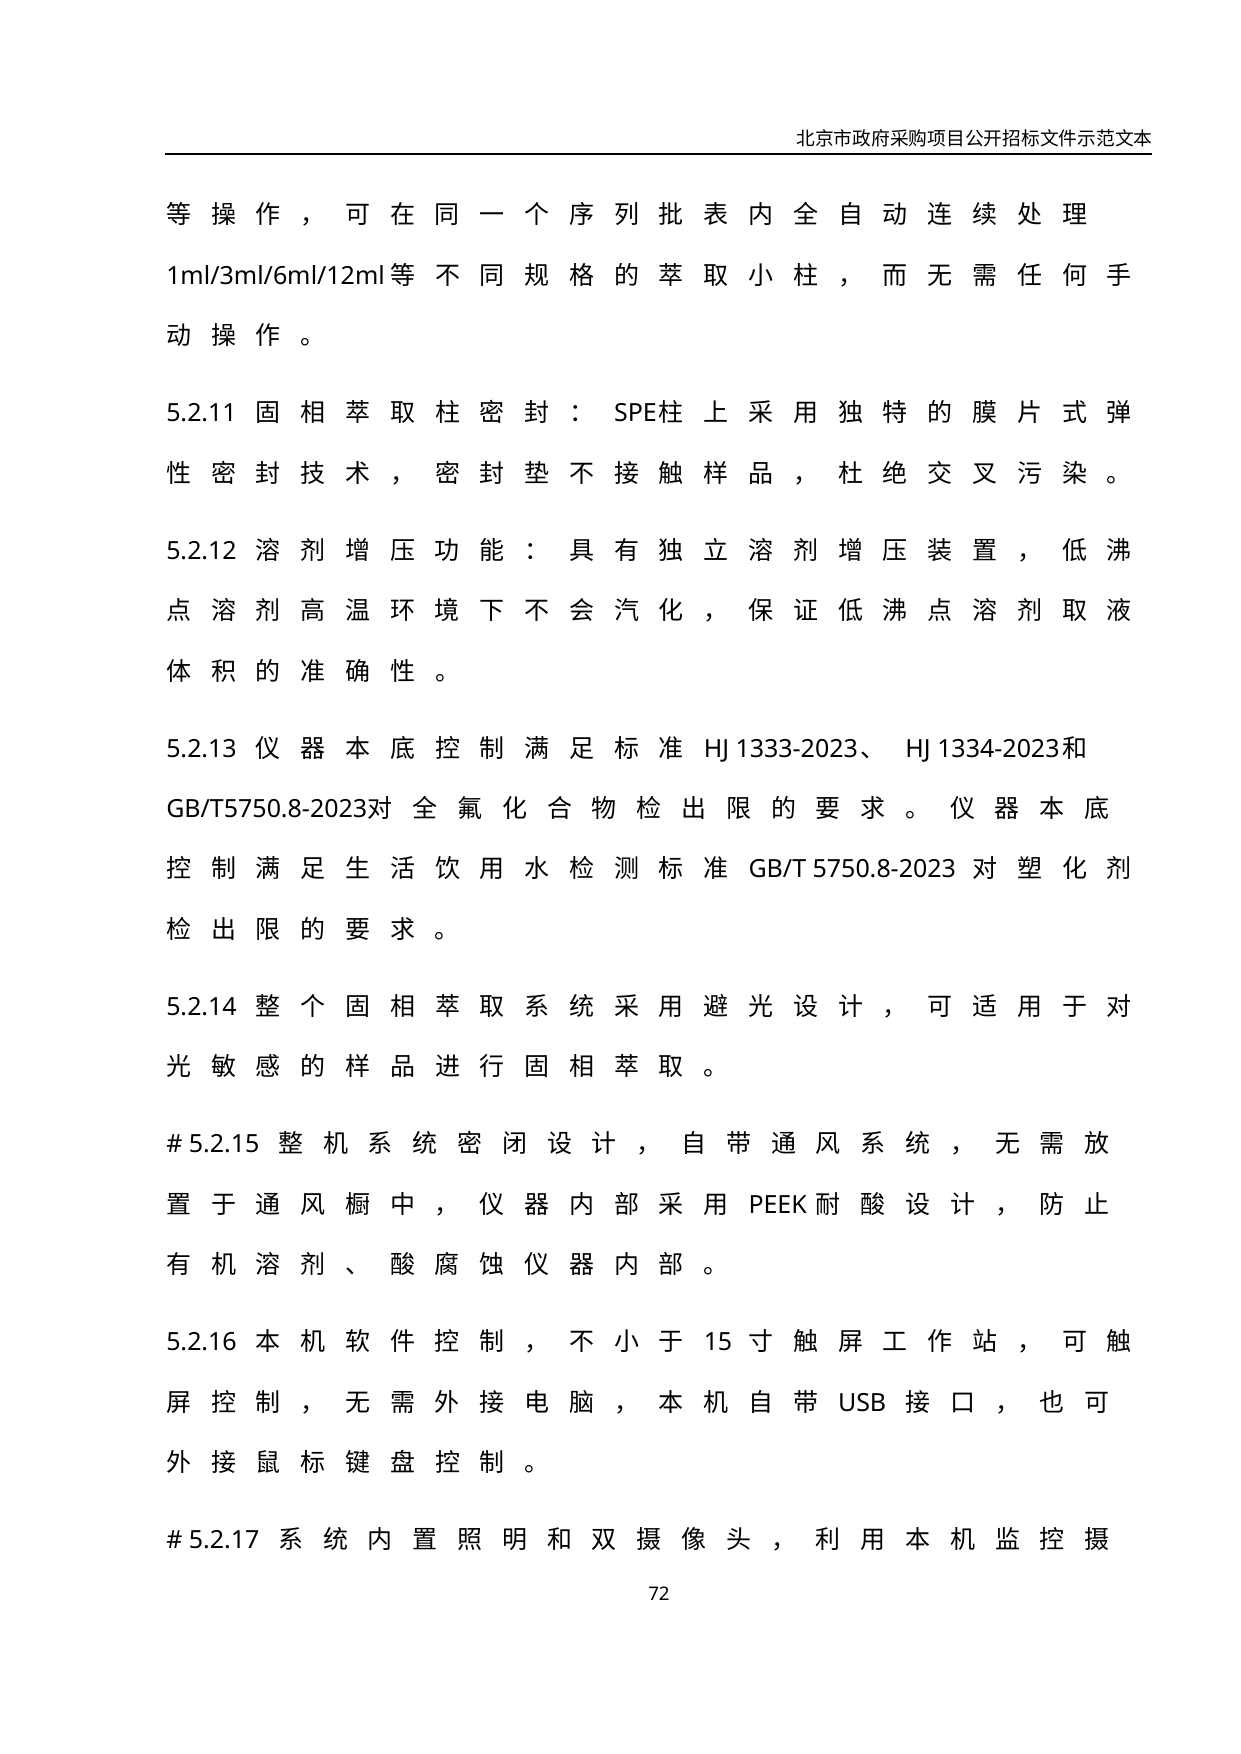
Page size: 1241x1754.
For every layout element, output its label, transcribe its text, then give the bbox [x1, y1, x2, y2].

text 5.2.16本机软件控制，不小于15寸触屏工作站，可触屏控制，无需外接电脑，本机自带USB接口，也可外接鼠标键盘控制。 [166, 1310, 1151, 1491]
text 5.2.14整个固相萃取系统采用避光设计，可适用于对光敏感的样品进行固相萃取。 [166, 974, 1151, 1095]
text 5.2.12溶剂增压功能：具有独立溶剂增压装置，低沸点溶剂高温环境下不会汽化，保证低沸点溶剂取液体积的准确性。 [166, 518, 1151, 699]
text # 5.2.15整机系统密闭设计，自带通风系统，无需放置于通风橱中，仪器内部采用PEEK耐酸设计，防止有机溶剂、酸腐蚀仪器内部。 [166, 1112, 1151, 1293]
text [166, 183, 1151, 364]
text 5.2.11固相萃取柱密封：SPE柱上采用独特的膜片式弹性密封技术，密封垫不接触样品，杜绝交叉污染。 [166, 381, 1151, 501]
text 5.2.13仪器本底控制满足标准HJ 1333-2023、HJ 1334-2023和GB/T5750.8-2023对全氟化合物检出限的要求。仪器本底控制满足生活饮用水检测标准GB/T 5750.8-2023对塑化剂检出限的要求。 [166, 716, 1151, 958]
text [166, 1508, 1151, 1568]
